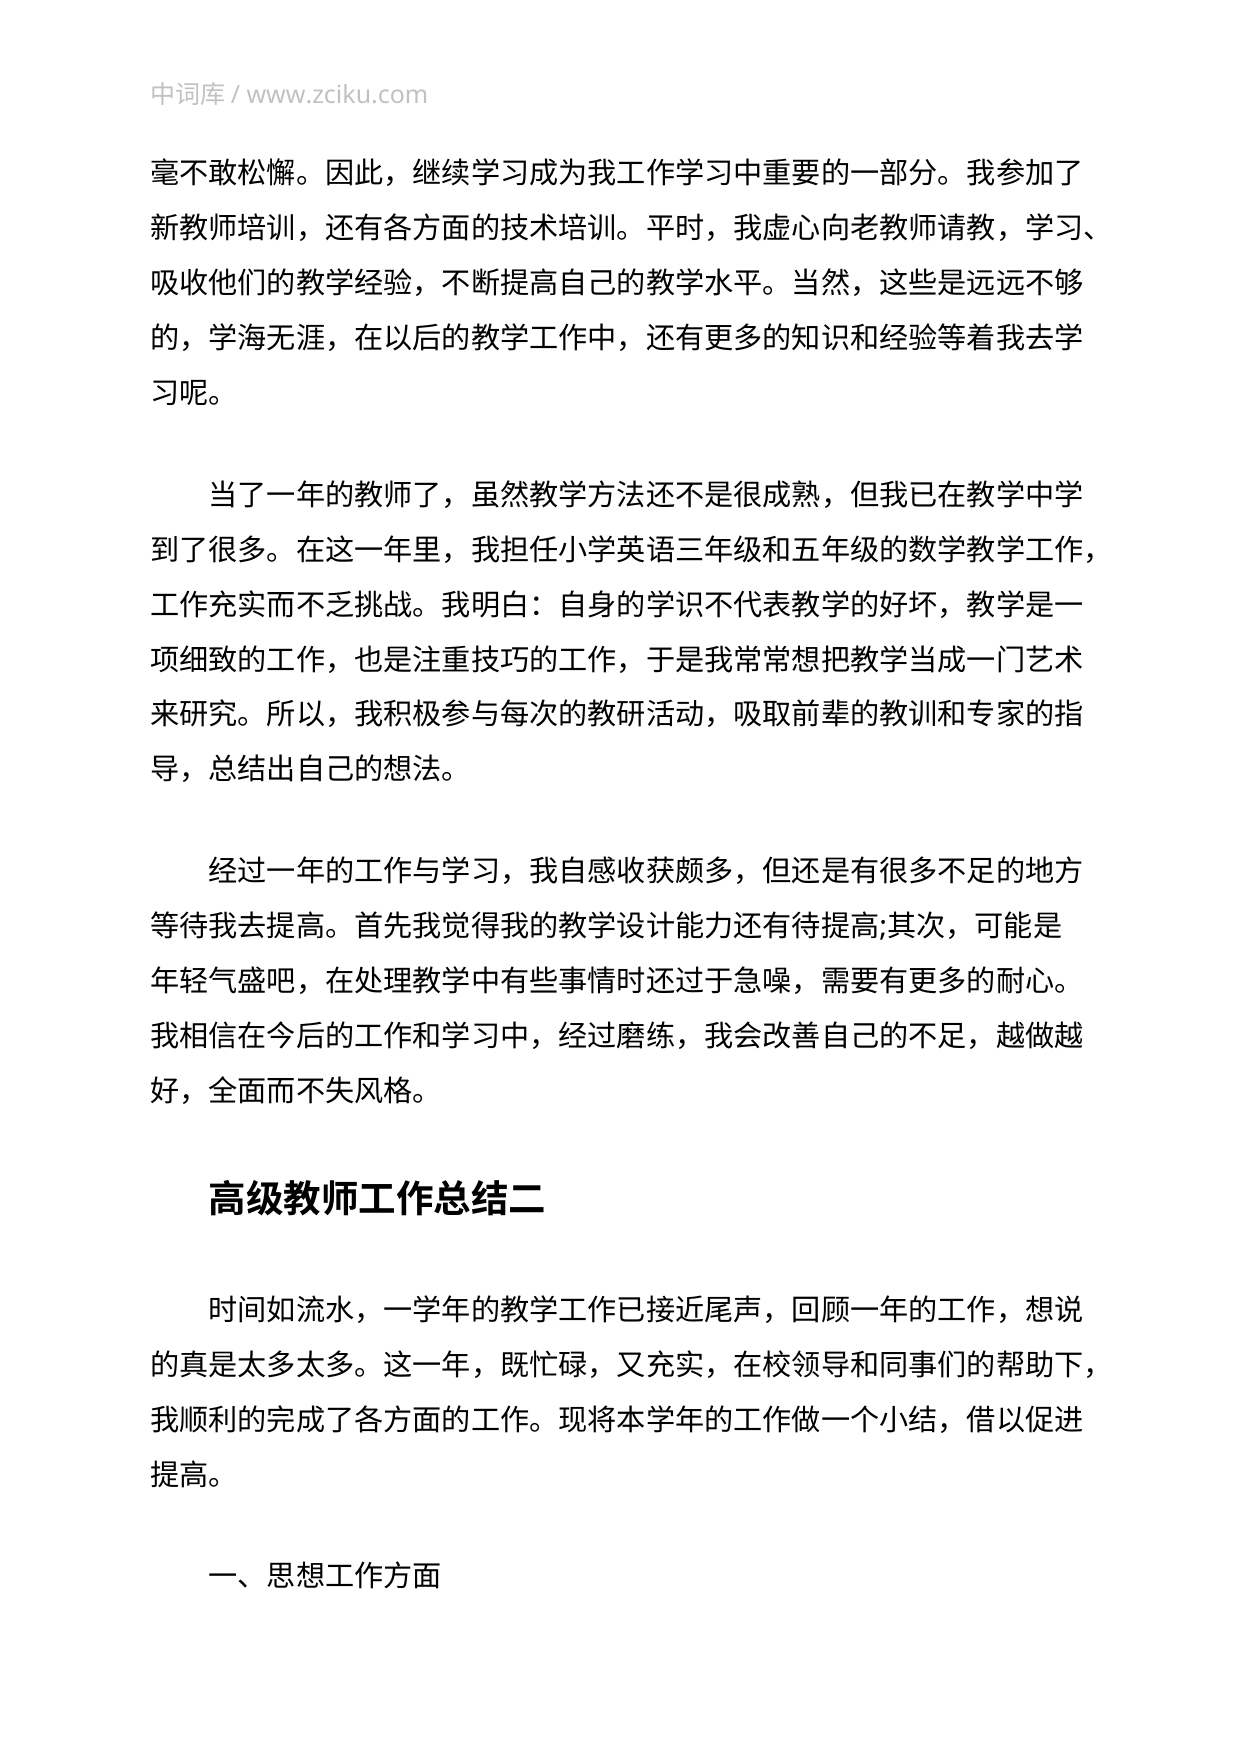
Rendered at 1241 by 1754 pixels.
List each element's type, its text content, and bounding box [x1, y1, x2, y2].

text 一、思想工作方面 [150, 1553, 1090, 1595]
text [150, 150, 1090, 412]
text 时间如流水，一学年的教学工作已接近尾声，回顾一年的工作，想说的真是太多太多。这一年，既忙碌，又充实，在校领导和同事们的帮助下，我顺利的完成了各方面的工作。现将本学年的工作做一个小结，借以促进提高。 [150, 1286, 1090, 1493]
text 当了一年的教师了，虽然教学方法还不是很成熟，但我已在教学中学到了很多。在这一年里，我担任小学英语三年级和五年级的数学教学工作，工作充实而不乏挑战。我明白：自身的学识不代表教学的好坏，教学是一项细致的工作，也是注重技巧的工作，于是我常常想把教学当成一门艺术来研究。所以，我积极参与每次的教研活动，吸取前辈的教训和专家的指导，总结出自己的想法。 [150, 471, 1090, 788]
text 高级教师工作总结二 [150, 1169, 1090, 1223]
text 经过一年的工作与学习，我自感收获颇多，但还是有很多不足的地方等待我去提高。首先我觉得我的教学设计能力还有待提高;其次，可能是年轻气盛吧，在处理教学中有些事情时还过于急噪，需要有更多的耐心。我相信在今后的工作和学习中，经过磨练，我会改善自己的不足，越做越好，全面而不失风格。 [150, 848, 1090, 1109]
